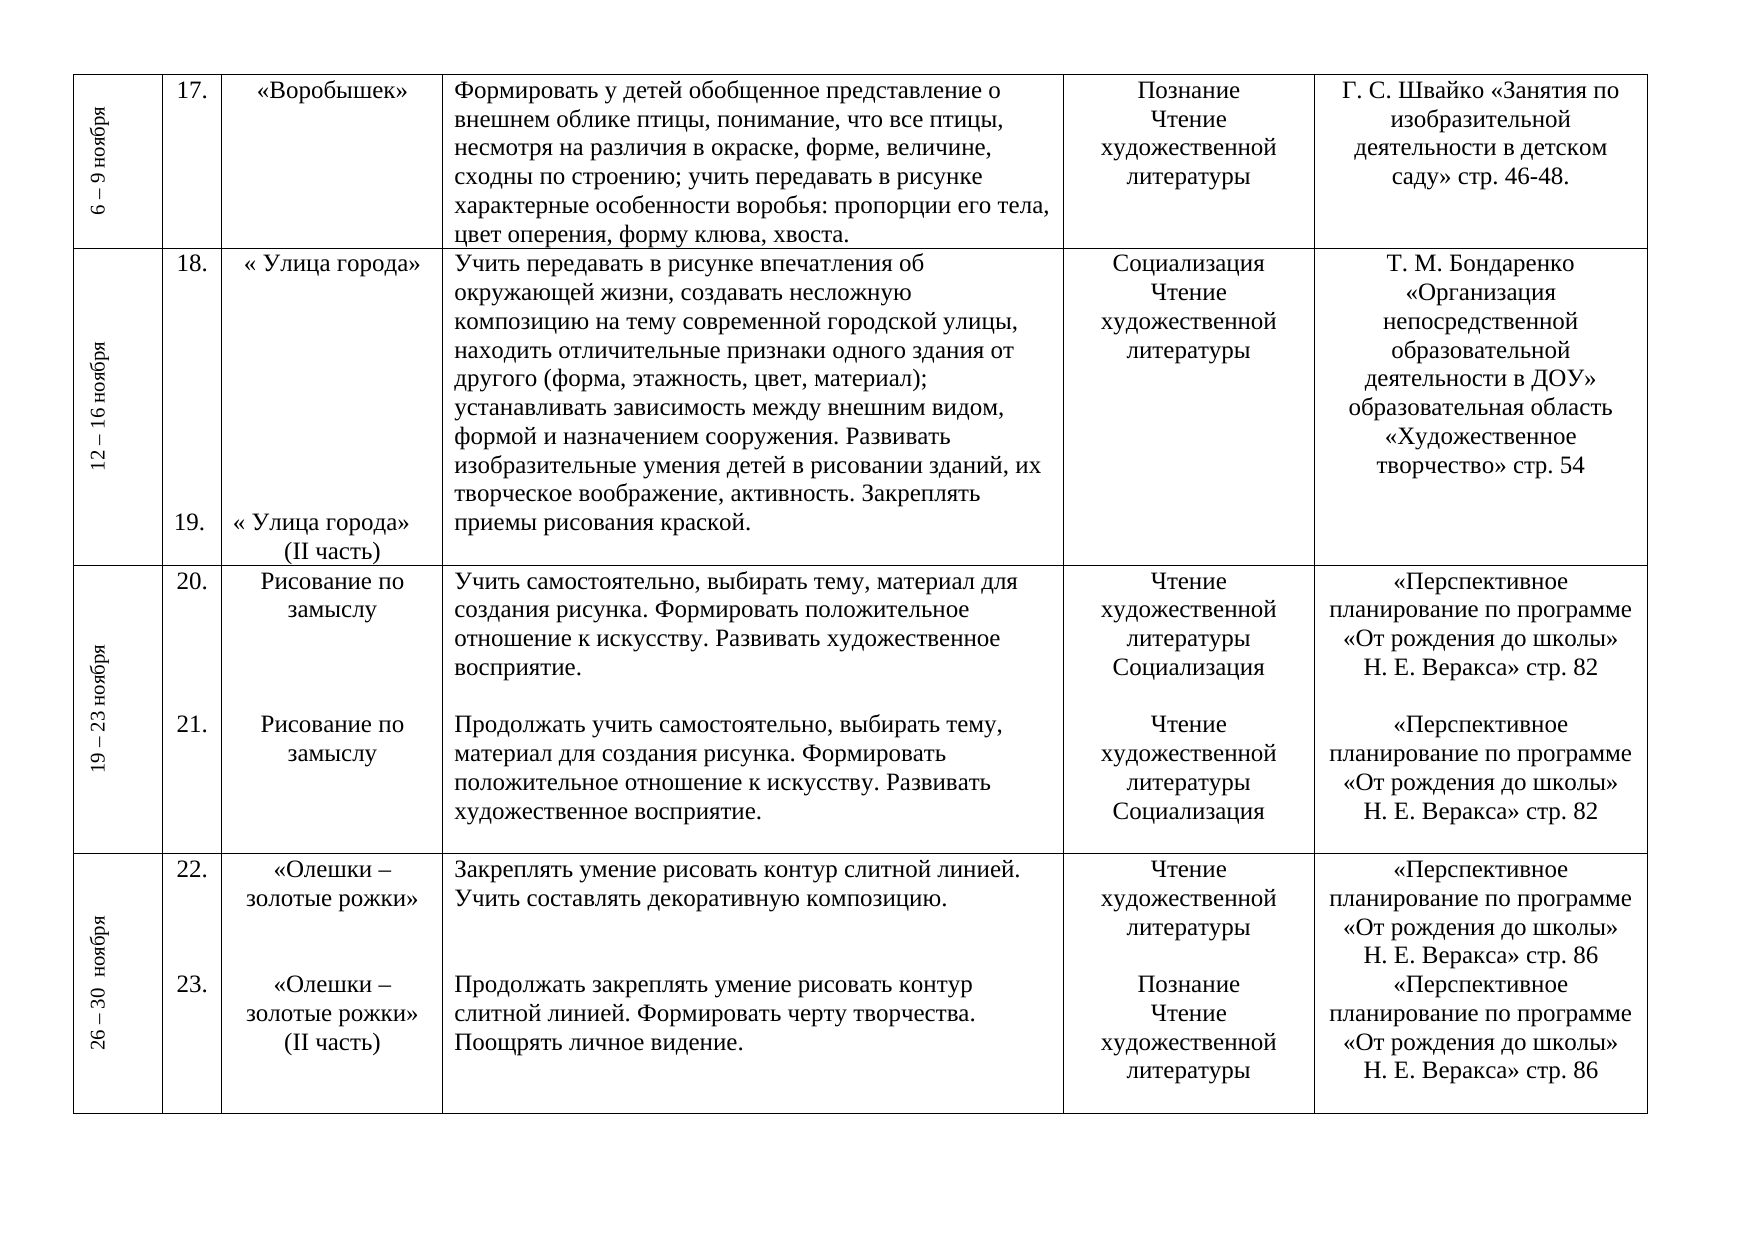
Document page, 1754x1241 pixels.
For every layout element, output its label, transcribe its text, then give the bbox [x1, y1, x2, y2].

table_cell 6 – 9 ноября [74, 75, 162, 247]
table_cell «Воробышек» [222, 75, 442, 247]
table_cell Учить передавать в рисунке впечатления об окружающей жизни, создавать несложную композицию на тему современной городской улицы, находить отличительные признаки одного здания от другого (форма, этажность, цвет, материал); устанавливать зависимость между внешним видом, формой и назначением сооружения. Развивать изобразительные умения детей в рисовании зданий, их творческое воображение, активность. Закреплять приемы рисования краской. [443, 249, 1063, 565]
table_cell Учить самостоятельно, выбирать тему, материал для создания рисунка. Формировать положительное отношение к искусству. Развивать художественное восприятие. Продолжать учить самостоятельно, выбирать тему, материал для создания рисунка. Формировать положительное отношение к искусству. Развивать художественное восприятие. [443, 566, 1063, 853]
table_cell Закреплять умение рисовать контур слитной линией. Учить составлять декоративную композицию. Продолжать закреплять умение рисовать контур слитной линией. Формировать черту творчества. Поощрять личное видение. [443, 854, 1063, 1113]
table_cell Чтение художественной литературы Познание Чтение художественной литературы [1064, 854, 1314, 1113]
table_cell Познание Чтение художественной литературы [1064, 75, 1314, 247]
table_cell «Перспективное планирование по программе «От рождения до школы» Н. Е. Веракса» стр. 86 «Перспективное планирование по программе «От рождения до школы» Н. Е. Веракса» стр. 86 [1315, 854, 1647, 1113]
table_cell 19 – 23 ноября [74, 566, 162, 853]
table_cell Т. М. Бондаренко «Организация непосредственной образовательной деятельности в ДОУ» образовательная область «Художественное творчество» стр. 54 [1315, 249, 1647, 565]
table_cell Г. С. Швайко «Занятия по изобразительной деятельности в детском саду» стр. 46-48. [1315, 75, 1647, 247]
table_cell Формировать у детей обобщенное представление о внешнем облике птицы, понимание, что все птицы, несмотря на различия в окраске, форме, величине, сходны по строению; учить передавать в рисунке характерные особенности воробья: пропорции его тела, цвет оперения, форму клюва, хвоста. [443, 75, 1063, 247]
table_cell Рисование по замыслу Рисование по замыслу [222, 566, 442, 853]
table_cell 22. 23. [163, 854, 221, 1113]
table_cell 17. [163, 75, 221, 247]
table_cell 18. 19. [163, 249, 221, 565]
table_cell 12 – 16 ноября [74, 249, 162, 565]
table_cell « Улица города» « Улица города» (II часть) [222, 249, 442, 565]
table_cell Чтение художественной литературы Социализация Чтение художественной литературы Социализация [1064, 566, 1314, 853]
table_cell «Перспективное планирование по программе «От рождения до школы» Н. Е. Веракса» стр. 82 «Перспективное планирование по программе «От рождения до школы» Н. Е. Веракса» стр. 82 [1315, 566, 1647, 853]
table_cell Социализация Чтение художественной литературы [1064, 249, 1314, 565]
table_cell «Олешки – золотые рожки» «Олешки – золотые рожки» (II часть) [222, 854, 442, 1113]
table_cell 26 – 30 ноября [74, 854, 162, 1113]
table_cell 20. 21. [163, 566, 221, 853]
